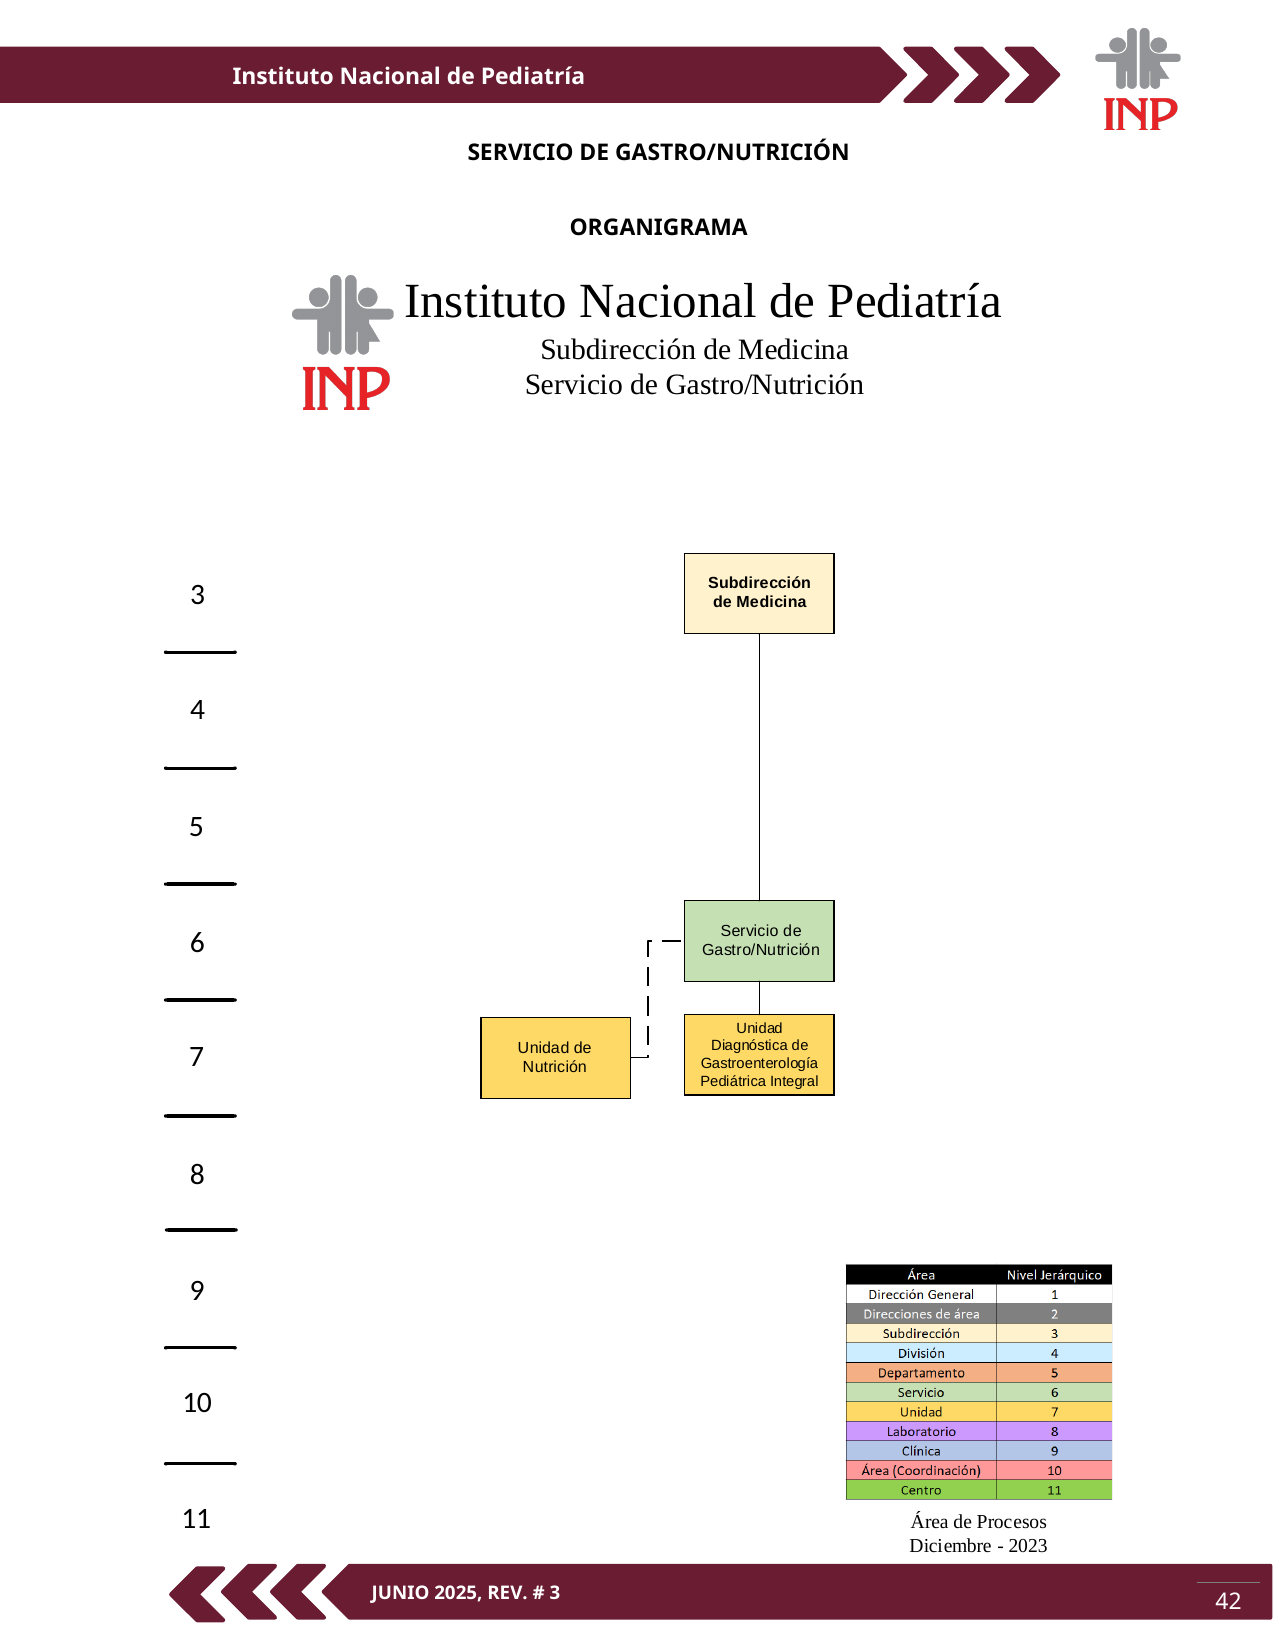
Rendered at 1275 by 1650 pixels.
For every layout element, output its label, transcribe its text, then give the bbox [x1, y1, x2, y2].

subtitle SERVICIO DE GASTRO/NUTRICIÓN [136, 136, 1181, 168]
text ORGANIGRAMA [136, 211, 1181, 243]
picture [1095, 28, 1181, 130]
